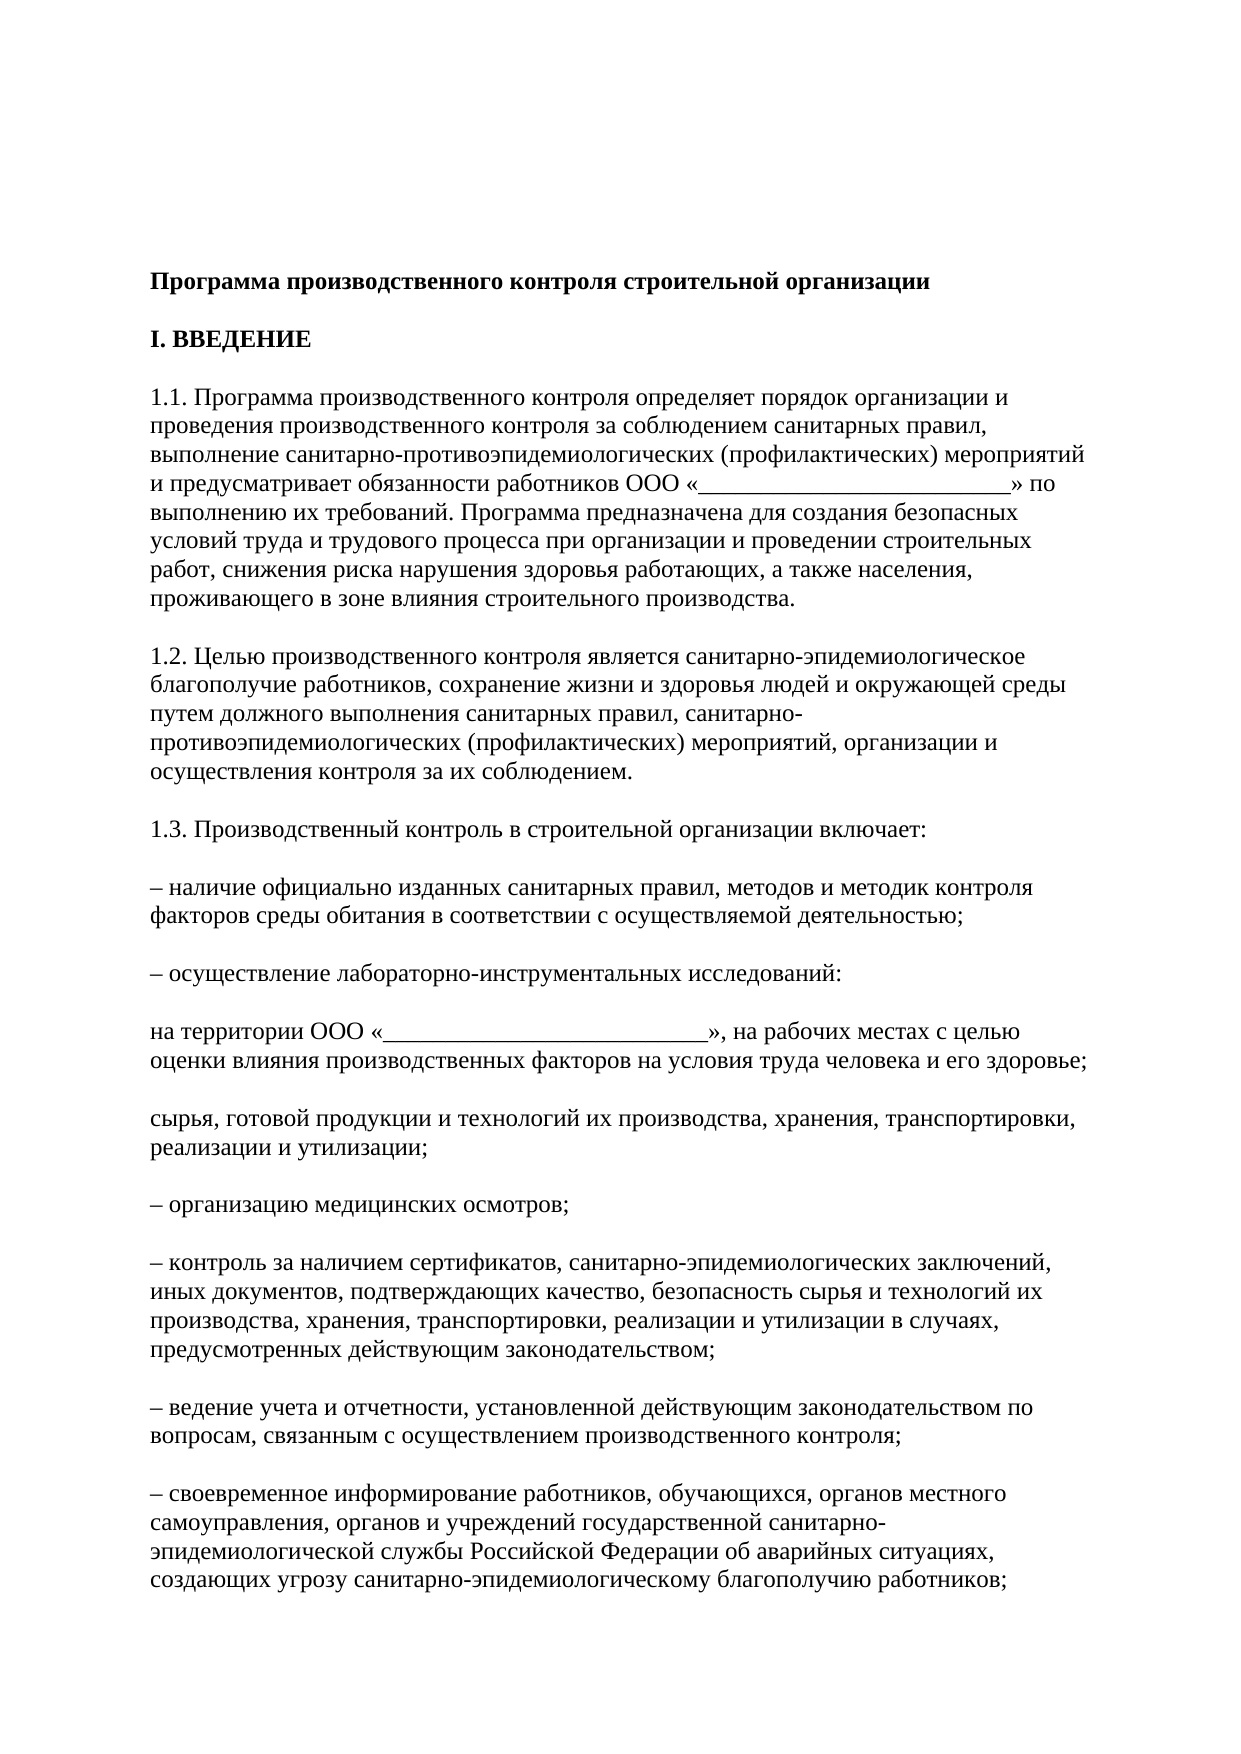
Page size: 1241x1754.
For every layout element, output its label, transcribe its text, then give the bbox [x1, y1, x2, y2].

text на территории ООО «__________________________», на рабочих местах с целью оценки влияния производственных факторов на условия труда человека и его здоровье; [150, 1016, 1090, 1074]
text 1.3. Производственный контроль в строительной организации включает: [150, 814, 1090, 842]
text – осуществление лабораторно-инструментальных исследований: [150, 958, 1090, 987]
text Программа производственного контроля строительной организации [150, 266, 1090, 294]
text – своевременное информирование работников, обучающихся, органов местного самоуправления, органов и учреждений государственной санитарно-эпидемиологической службы Российской Федерации об аварийных ситуациях, создающих угрозу санитарно-эпидемиологическому благополучию работников; [150, 1478, 1090, 1593]
text – организацию медицинских осмотров; [150, 1189, 1090, 1218]
text 1.1. Программа производственного контроля определяет порядок организации и проведения производственного контроля за соблюдением санитарных правил, выполнение санитарно-противоэпидемиологических (профилактических) мероприятий и предусматривает обязанности работников ООО «_________________________» по выполнению их требований. Программа предназначена для создания безопасных условий труда и трудового процесса при организации и проведении строительных работ, снижения риска нарушения здоровья работающих, а также населения, проживающего в зоне влияния строительного производства. [150, 382, 1090, 612]
text сырья, готовой продукции и технологий их производства, хранения, транспортировки, реализации и утилизации; [150, 1103, 1090, 1160]
text 1.2. Целью производственного контроля является санитарно-эпидемиологическое благополучие работников, сохранение жизни и здоровья людей и окружающей среды путем должного выполнения санитарных правил, санитарно-противоэпидемиологических (профилактических) мероприятий, организации и осуществления контроля за их соблюдением. [150, 641, 1090, 784]
text – ведение учета и отчетности, установленной действующим законодательством по вопросам, связанным с осуществлением производственного контроля; [150, 1392, 1090, 1449]
text I. ВВЕДЕНИЕ [150, 324, 1090, 352]
text – контроль за наличием сертификатов, санитарно-эпидемиологических заключений, иных документов, подтверждающих качество, безопасность сырья и технологий их производства, хранения, транспортировки, реализации и утилизации в случаях, предусмотренных действующим законодательством; [150, 1247, 1090, 1362]
text – наличие официально изданных санитарных правил, методов и методик контроля факторов среды обитания в соответствии с осуществляемой деятельностью; [150, 872, 1090, 929]
